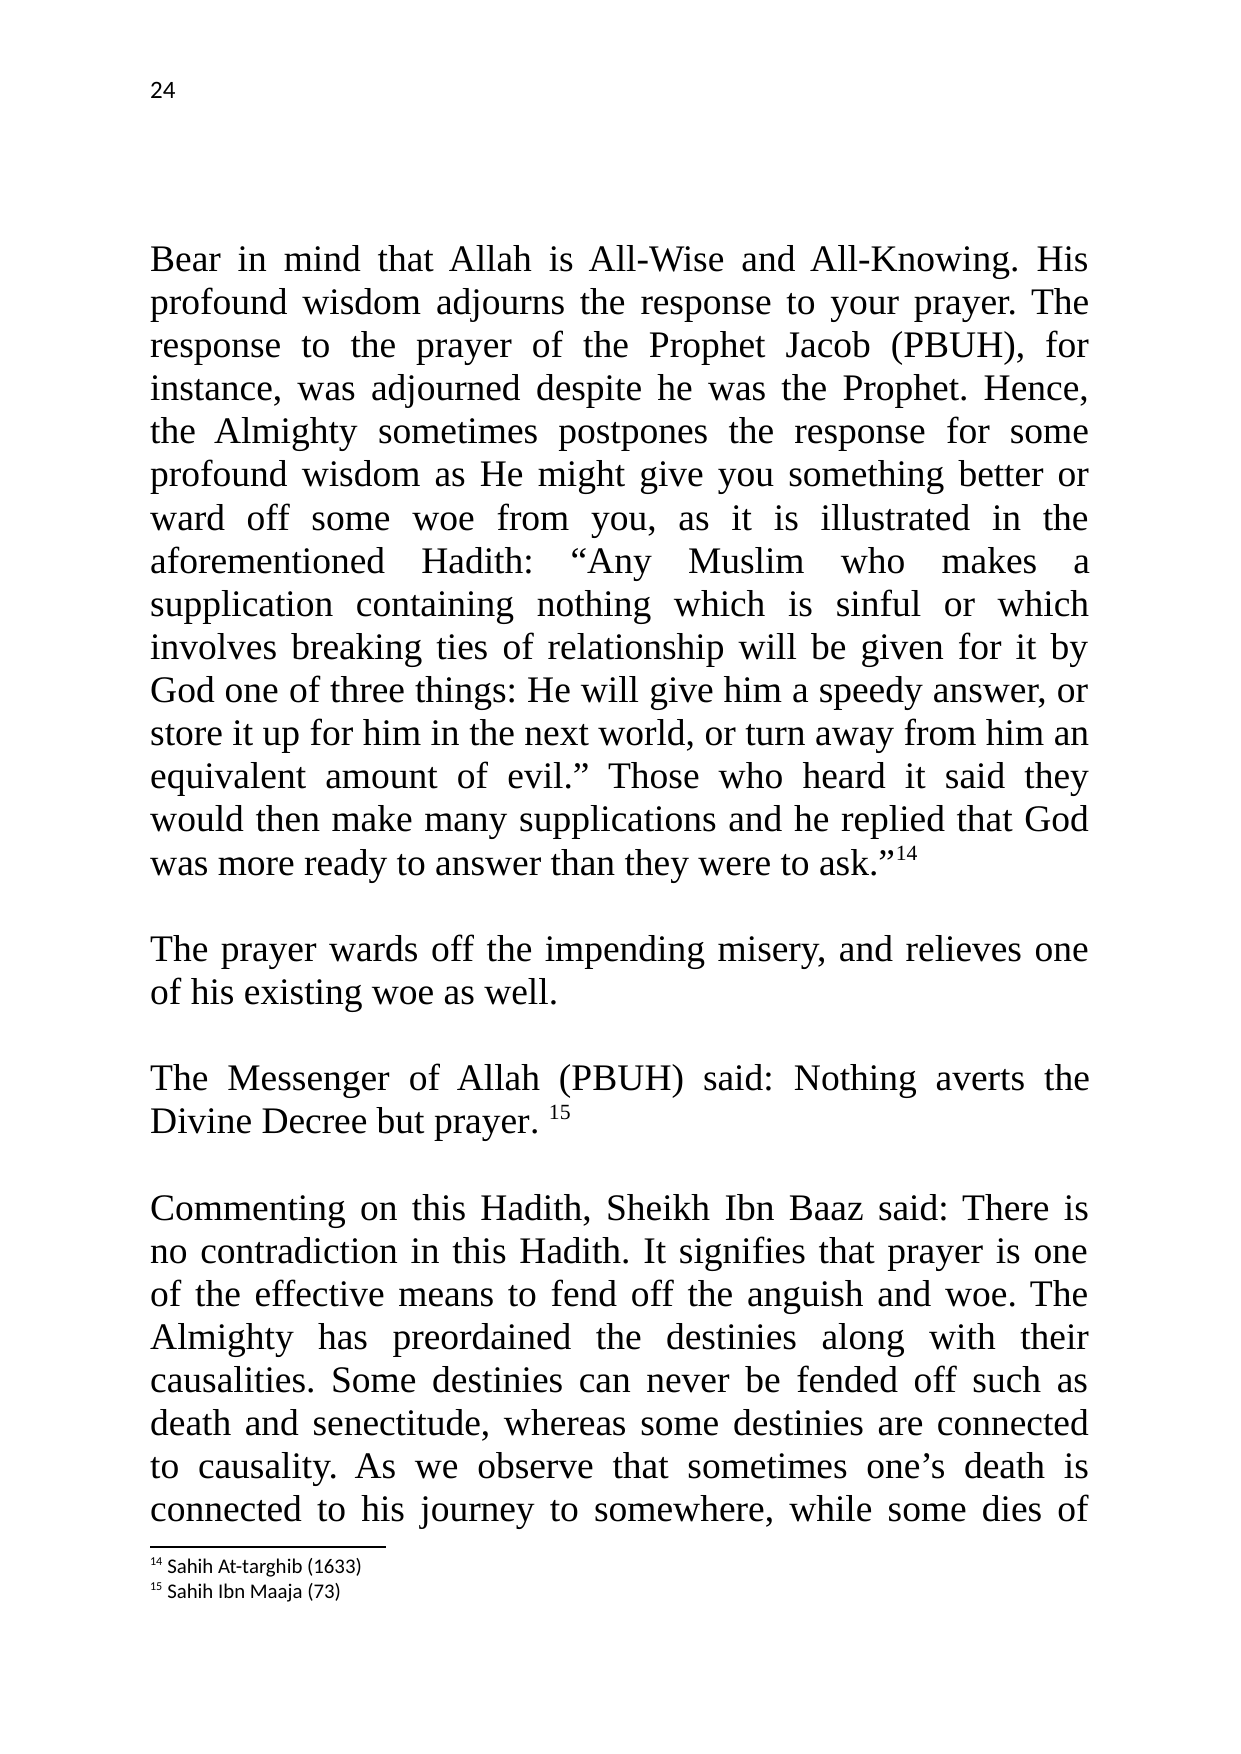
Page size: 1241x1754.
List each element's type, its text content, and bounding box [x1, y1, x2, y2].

text The prayer wards off the impending misery, and relieves one of his existing woe as well. [150, 926, 1090, 1012]
text Bear in mind that Allah is All-Wise and All-Knowing. His profound wisdom adjourns the response to your prayer. The response to the prayer of the Prophet Jacob (PBUH), for instance, was adjourned despite he was the Prophet. Hence, the Almighty sometimes postpones the response for some profound wisdom as He might give you something better or ward off some woe from you, as it is illustrated in the aforementioned Hadith: “Any Muslim who makes a supplication containing nothing which is sinful or which involves breaking ties of relationship will be given for it by God one of three things: He will give him a speedy answer, or store it up for him in the next world, or turn away from him an equivalent amount of evil.” Those who heard it said they would then make many supplications and he replied that God was more ready to answer than they were to ask.” [150, 236, 1090, 883]
text The Messenger of Allah (PBUH) said: Nothing averts the Divine Decree but prayer. [150, 1056, 1090, 1142]
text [150, 1185, 1090, 1530]
